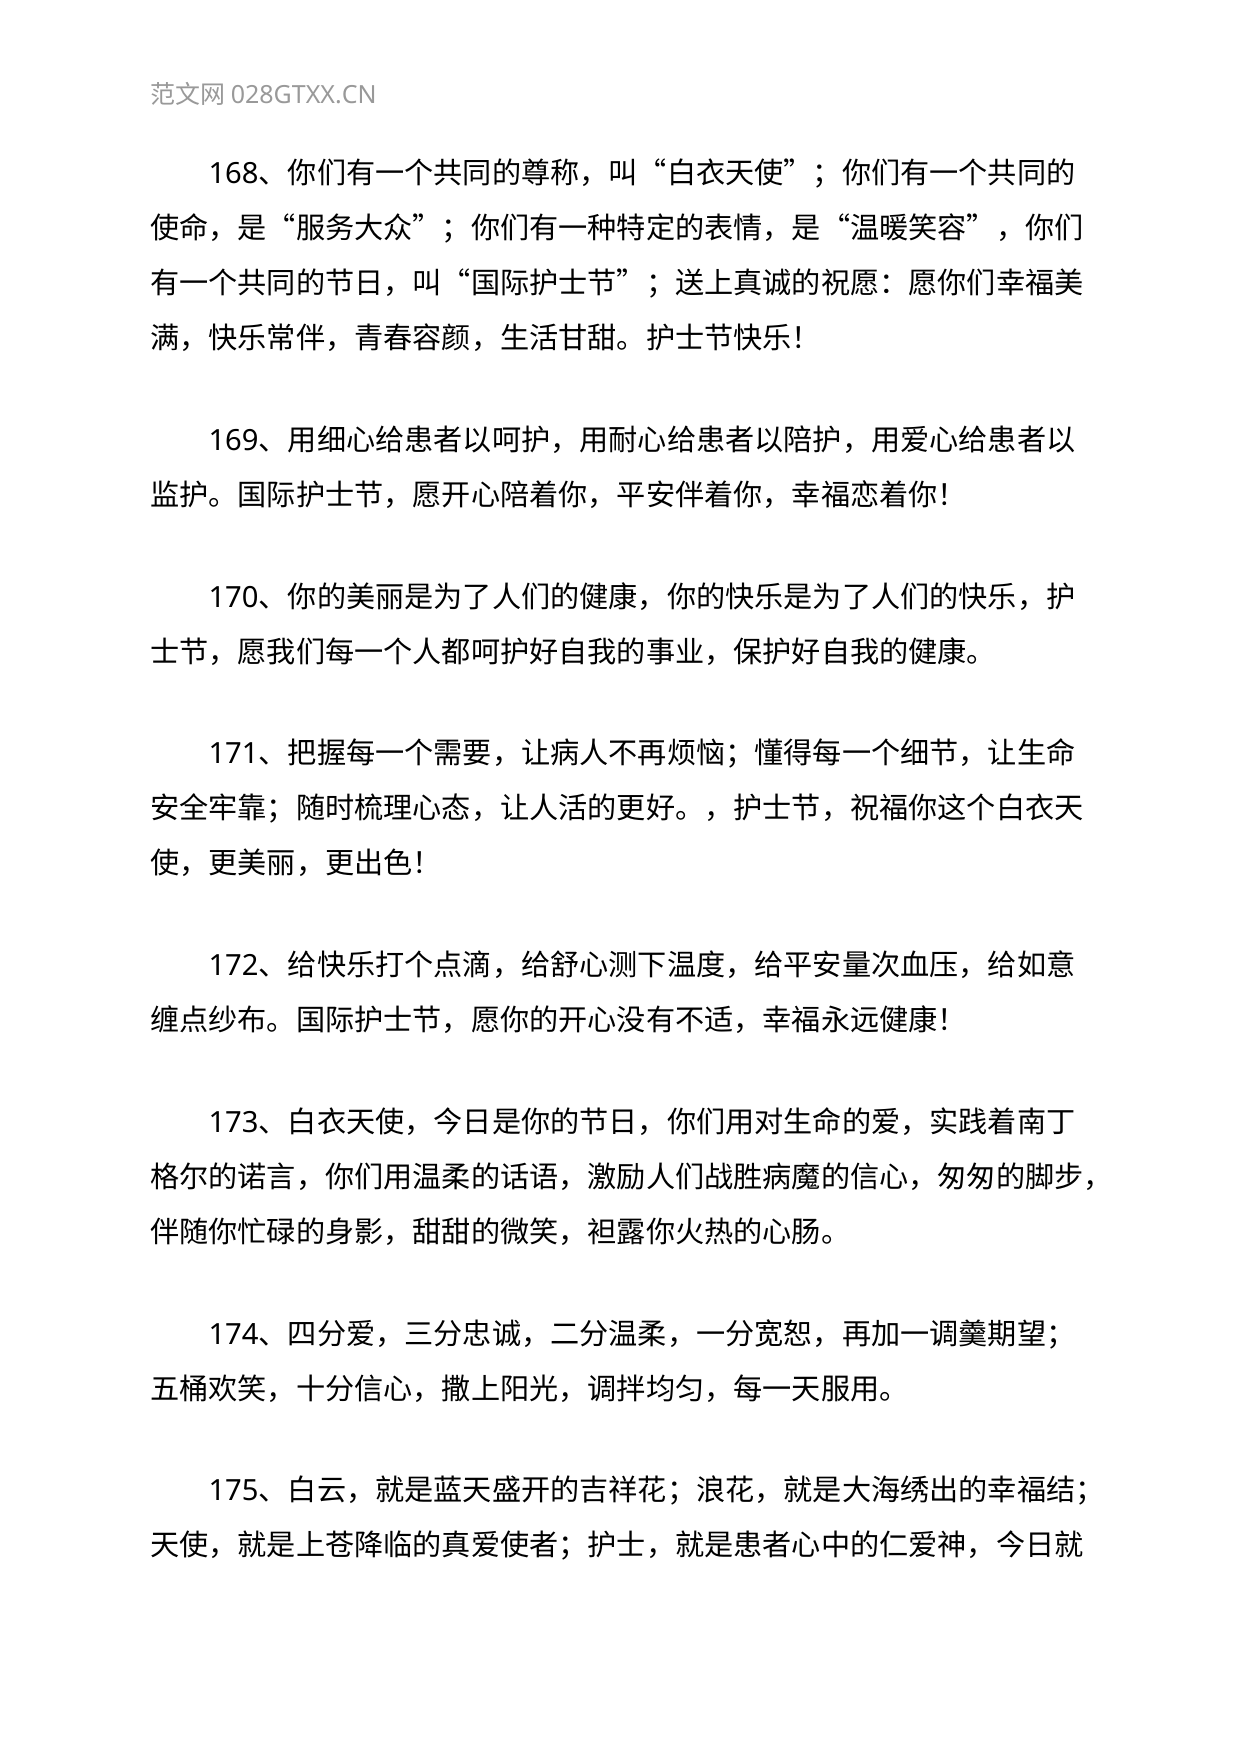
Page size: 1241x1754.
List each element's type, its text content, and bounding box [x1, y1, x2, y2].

text 173、白衣天使，今日是你的节日，你们用对生命的爱，实践着南丁格尔的诺言，你们用温柔的话语，激励人们战胜病魔的信心，匆匆的脚步，伴随你忙碌的身影，甜甜的微笑，袒露你火热的心肠。 [150, 1098, 1090, 1251]
text 171、把握每一个需要，让病人不再烦恼；懂得每一个细节，让生命安全牢靠；随时梳理心态，让人活的更好。，护士节，祝福你这个白衣天使，更美丽，更出色！ [150, 730, 1090, 882]
text 174、四分爱，三分忠诚，二分温柔，一分宽恕，再加一调羹期望；五桶欢笑，十分信心，撒上阳光，调拌均匀，每一天服用。 [150, 1310, 1090, 1407]
text 172、给快乐打个点滴，给舒心测下温度，给平安量次血压，给如意缠点纱布。国际护士节，愿你的开心没有不适，幸福永远健康！ [150, 942, 1090, 1039]
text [150, 1467, 1090, 1564]
text 170、你的美丽是为了人们的健康，你的快乐是为了人们的快乐，护士节，愿我们每一个人都呵护好自我的事业，保护好自我的健康。 [150, 573, 1090, 671]
text 169、用细心给患者以呵护，用耐心给患者以陪护，用爱心给患者以监护。国际护士节，愿开心陪着你，平安伴着你，幸福恋着你！ [150, 417, 1090, 514]
text 168、你们有一个共同的尊称，叫“白衣天使”；你们有一个共同的使命，是“服务大众”；你们有一种特定的表情，是“温暖笑容”，你们有一个共同的节日，叫“国际护士节”；送上真诚的祝愿：愿你们幸福美满，快乐常伴，青春容颜，生活甘甜。护士节快乐！ [150, 150, 1090, 357]
